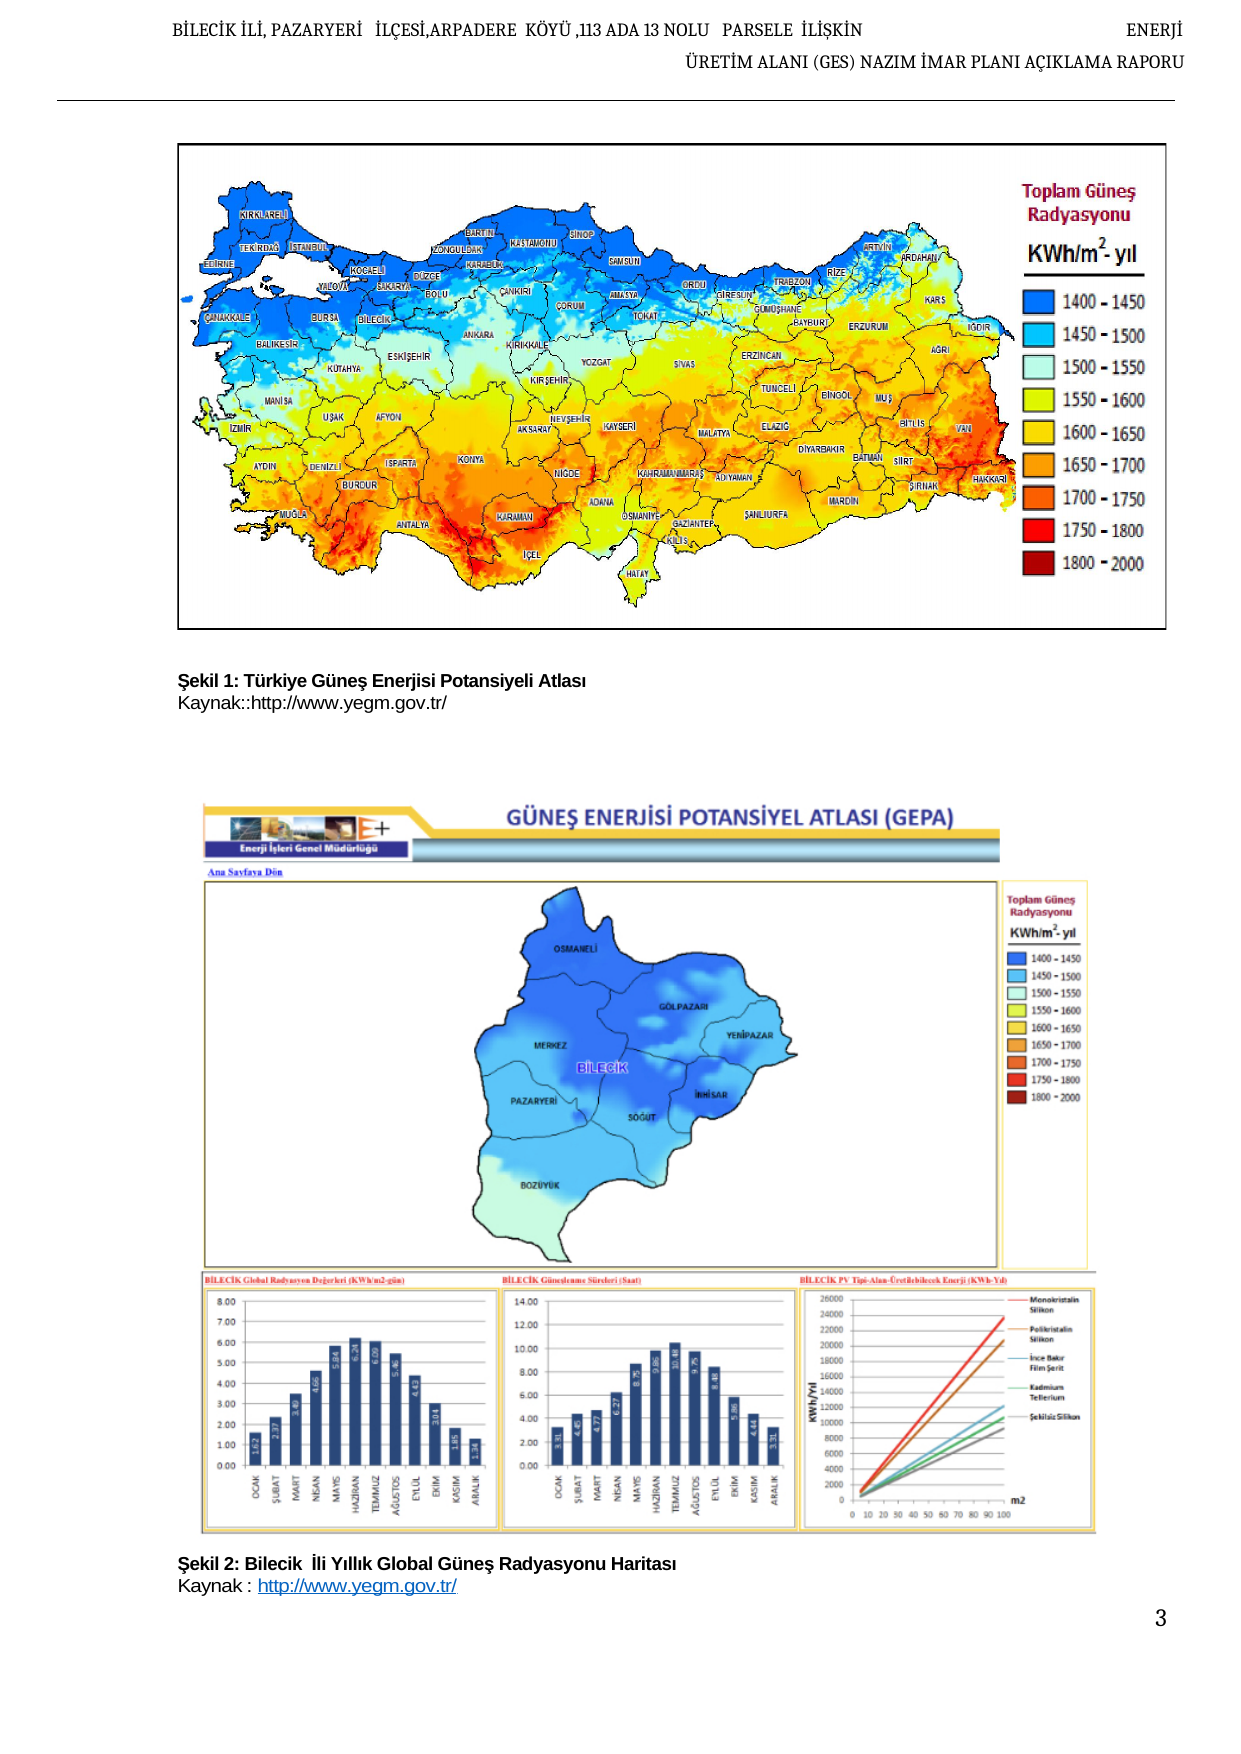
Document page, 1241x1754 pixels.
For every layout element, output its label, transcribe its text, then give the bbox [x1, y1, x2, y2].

text Kaynak::http://www.yegm.gov.tr/ [177, 692, 761, 713]
text Şekil 1: Türkiye Güneş Enerjisi Potansiyeli Atlası [177, 670, 761, 692]
text Kaynak : http://www.yegm.gov.tr/ [177, 1575, 930, 1596]
picture [177, 143, 1167, 630]
picture [177, 778, 1107, 1554]
text Şekil 2: Bilecik İli Yıllık Global Güneş Radyasyonu Haritası [177, 1554, 930, 1575]
